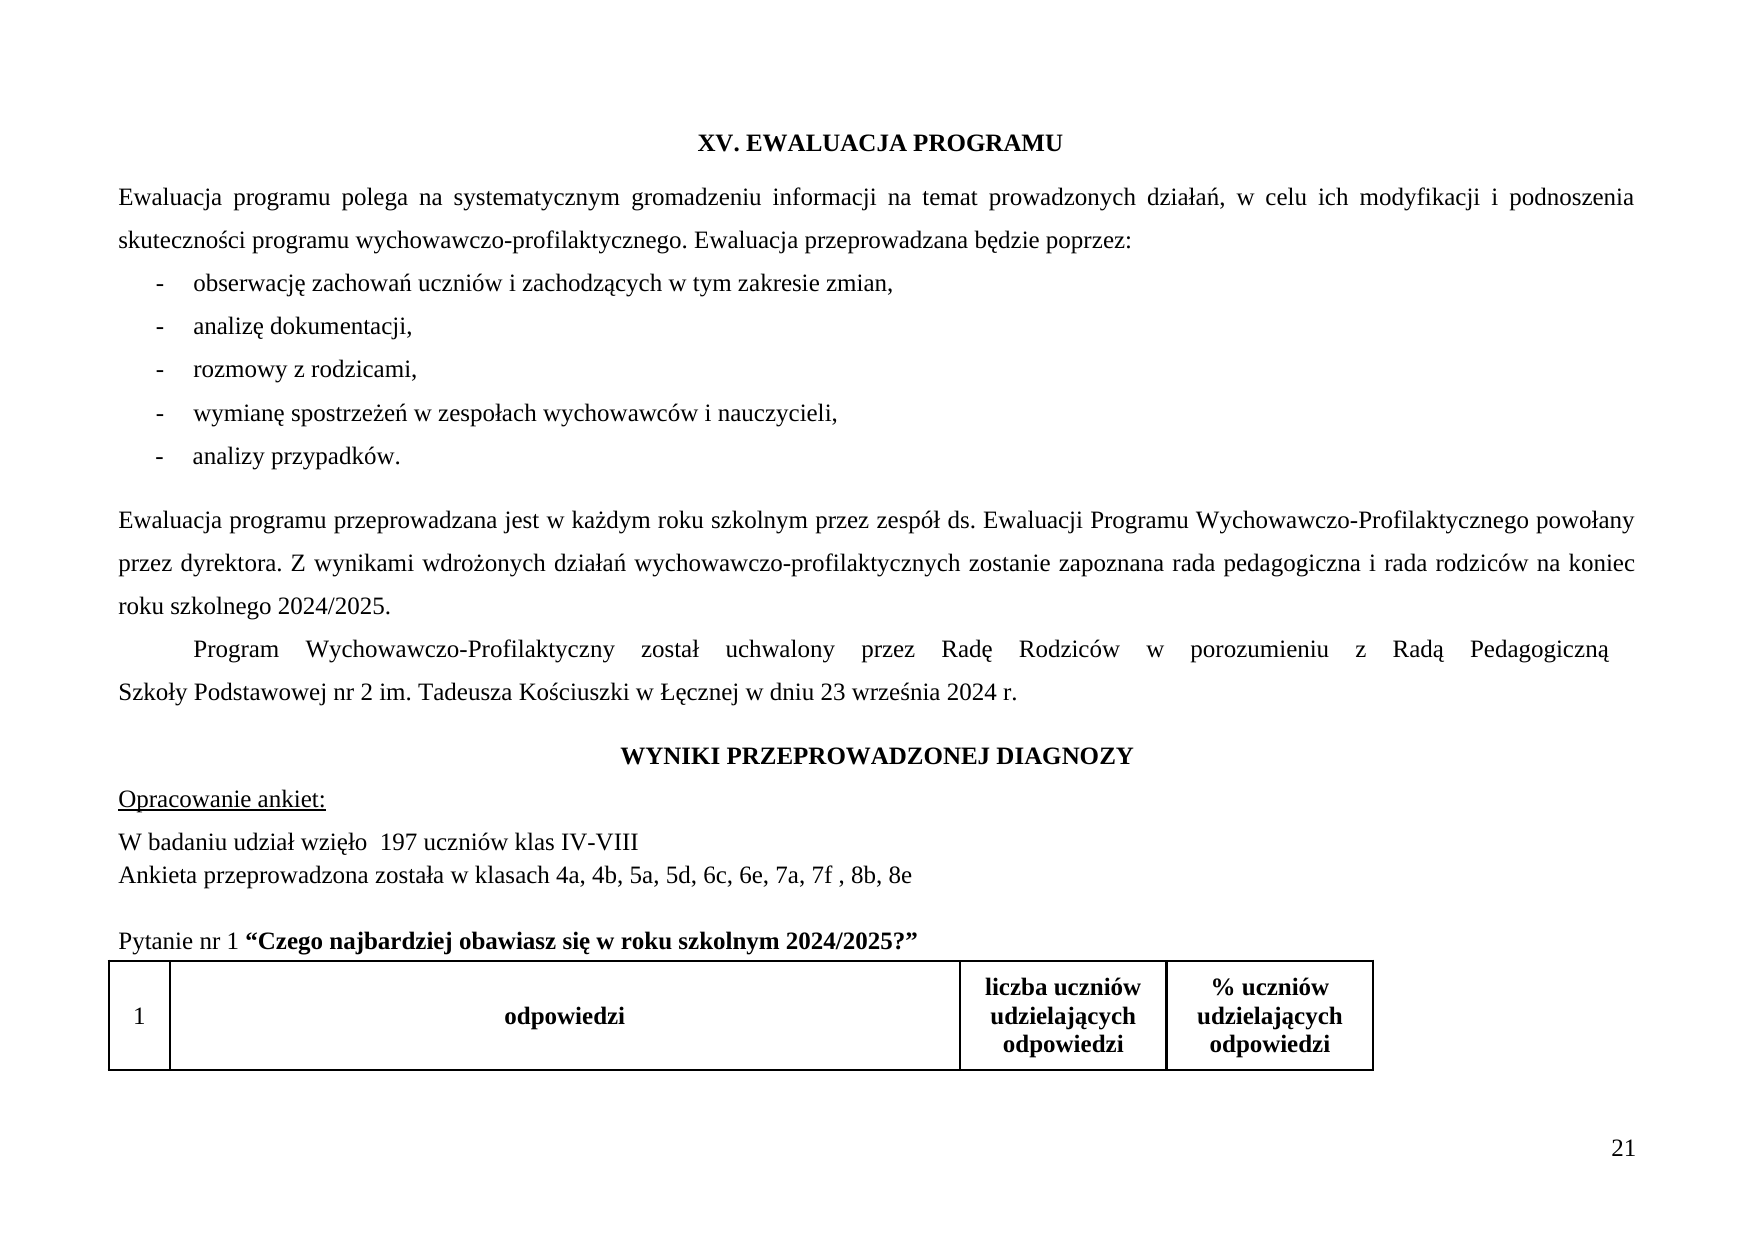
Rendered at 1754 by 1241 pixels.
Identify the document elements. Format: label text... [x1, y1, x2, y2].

list analizy przypadków. [155, 441, 1636, 469]
table_header % uczniów udzielających odpowiedzi [1168, 962, 1372, 1069]
text Ewaluacja programu polega na systematycznym gromadzeniu informacji na temat prowadzonych działań, w celu ich modyfikacji i podnoszenia skuteczności programu wychowawczo-profilaktycznego. Ewaluacja przeprowadzana będzie poprzez: [118, 182, 1636, 254]
text W badaniu udział wzięło 197 uczniów klas IV-VIII [118, 827, 1636, 856]
table_header odpowiedzi [171, 962, 959, 1069]
list analizę dokumentacji, [156, 311, 1636, 340]
table_header liczba uczniów udzielających odpowiedzi [961, 962, 1165, 1069]
table_header 1 [110, 962, 169, 1069]
text Pytanie nr 1 “Czego najbardziej obawiasz się w roku szkolnym 2024/2025?” [118, 926, 1636, 955]
text Ankieta przeprowadzona została w klasach 4a, 4b, 5a, 5d, 6c, 6e, 7a, 7f , 8b, 8e [118, 860, 1636, 889]
list wymianę spostrzeżeń w zespołach wychowawców i nauczycieli, [156, 398, 1636, 426]
list obserwację zachowań uczniów i zachodzących w tym zakresie zmian, [156, 268, 1636, 297]
text Opracowanie ankiet: [118, 784, 1636, 813]
list rozmowy z rodzicami, [156, 354, 1636, 383]
text Ewaluacja programu przeprowadzana jest w każdym roku szkolnym przez zespół ds. Ewaluacji Programu Wychowawczo-Profilaktycznego powołany przez dyrektora. Z wynikami wdrożonych działań wychowawczo-profilaktycznych zostanie zapoznana rada pedagogiczna i rada rodziców na koniec roku szkolnego 2024/2025. [118, 505, 1636, 620]
text Program Wychowawczo-Profilaktyczny został uchwalony przez Radę Rodziców w porozumieniu z Radą Pedagogiczną Szkoły Podstawowej nr 2 im. Tadeusza Kościuszki w Łęcznej w dniu 23 września 2024 r. [118, 634, 1636, 706]
text WYNIKI PRZEPROWADZONEJ DIAGNOZY [118, 741, 1636, 770]
text XV. EWALUACJA PROGRAMU [118, 128, 1636, 157]
